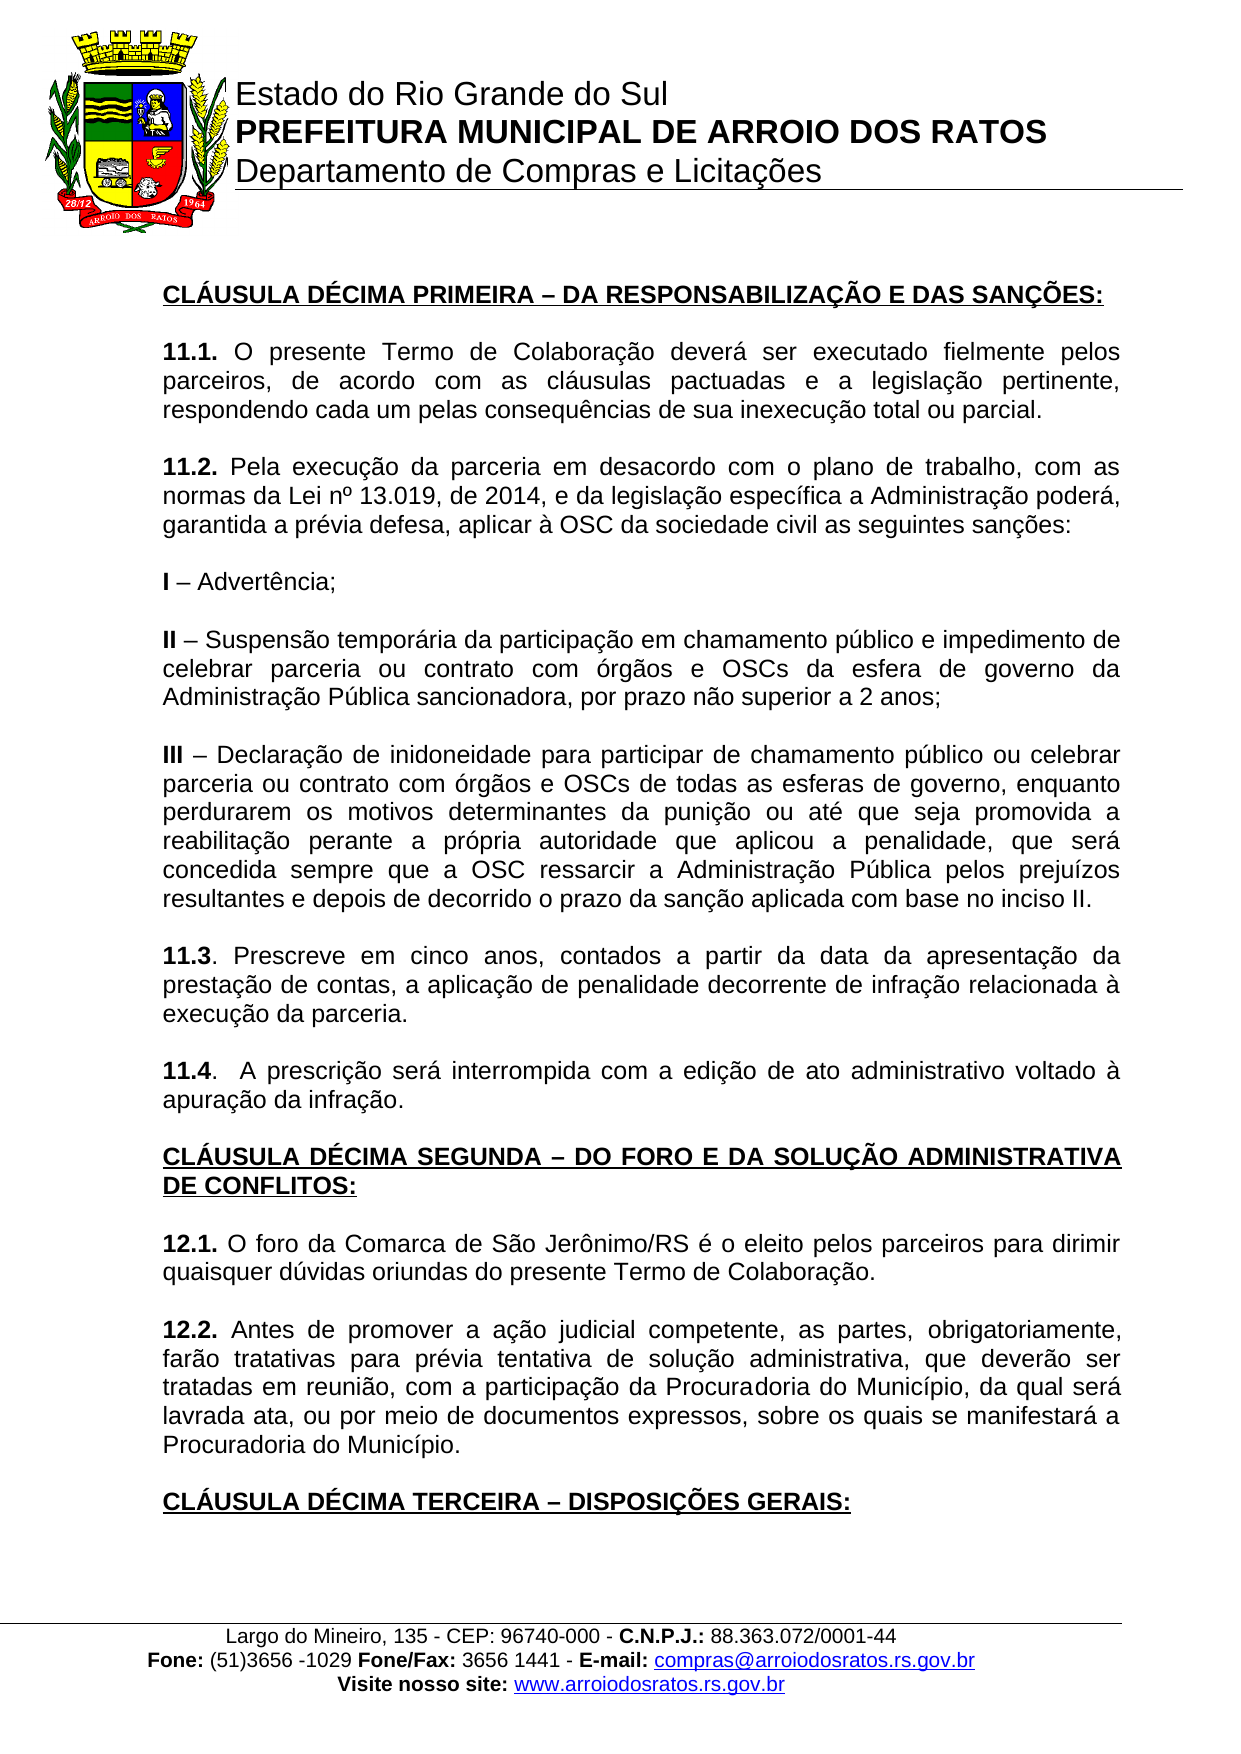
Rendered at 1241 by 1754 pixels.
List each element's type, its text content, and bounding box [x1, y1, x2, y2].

text CLÁUSULA DÉCIMA SEGUNDA – DO FORO E DA SOLUÇÃO ADMINISTRATIVA DE CONFLITOS: [162, 1142, 1122, 1167]
text I – Advertência; [162, 567, 1122, 596]
text 12.1. O foro da Comarca de São Jerônimo/RS é o eleito pelos parceiros para dirimir quaisquer dúvidas oriundas do presente Termo de Colaboração. [162, 1228, 1122, 1286]
text 11.2. Pela execução da parceria em desacordo com o plano de trabalho, com as normas da Lei nº 13.019, de 2014, e da legislação específica a Administração poderá, garantida a prévia defesa, aplicar à OSC da sociedade civil as seguintes sanções: [162, 452, 1122, 538]
text 11.3. Prescreve em cinco anos, contados a partir da data da apresentação da prestação de contas, a aplicação de penalidade decorrente de infração relacionada à execução da parceria. [162, 941, 1122, 1027]
text 11.4. A prescrição será interrompida com a edição de ato administrativo voltado à apuração da infração. [162, 1056, 1122, 1113]
text CLÁUSULA DÉCIMA TERCEIRA – DISPOSIÇÕES GERAIS: [162, 1487, 1122, 1516]
text CLÁUSULA DÉCIMA PRIMEIRA – DA RESPONSABILIZAÇÃO E DAS SANÇÕES: [162, 280, 1122, 308]
picture [42, 28, 239, 236]
text 11.1. O presente Termo de Colaboração deverá ser executado fielmente pelos parceiros, de acordo com as cláusulas pactuadas e a legislação pertinente, respondendo cada um pelas consequências de sua inexecução total ou parcial. [162, 337, 1122, 423]
text 12.2. Antes de promover a ação judicial competente, as partes, obrigatoriamente, farão tratativas para prévia tentativa de solução administrativa, que deverão ser tratadas em reunião, com a participação da Procuradoria do Município, da qual será lavrada ata, ou por meio de documentos expressos, sobre os quais se manifestará a Procuradoria do Município. [162, 1315, 1122, 1458]
text CLÁUSULA DÉCIMA SEGUNDA – DO FORO E DA SOLUÇÃO ADMINISTRATIVA DE CONFLITOS: [162, 1168, 1122, 1200]
text II – Suspensão temporária da participação em chamamento público e impedimento de celebrar parceria ou contrato com órgãos e OSCs da esfera de governo da Administração Pública sancionadora, por prazo não superior a 2 anos; [162, 625, 1122, 711]
text III – Declaração de inidoneidade para participar de chamamento público ou celebrar parceria ou contrato com órgãos e OSCs de todas as esferas de governo, enquanto perdurarem os motivos determinantes da punição ou até que seja promovida a reabilitação perante a própria autoridade que aplicou a penalidade, que será concedida sempre que a OSC ressarcir a Administração Pública pelos prejuízos resultantes e depois de decorrido o prazo da sanção aplicada com base no inciso II. [162, 740, 1122, 912]
